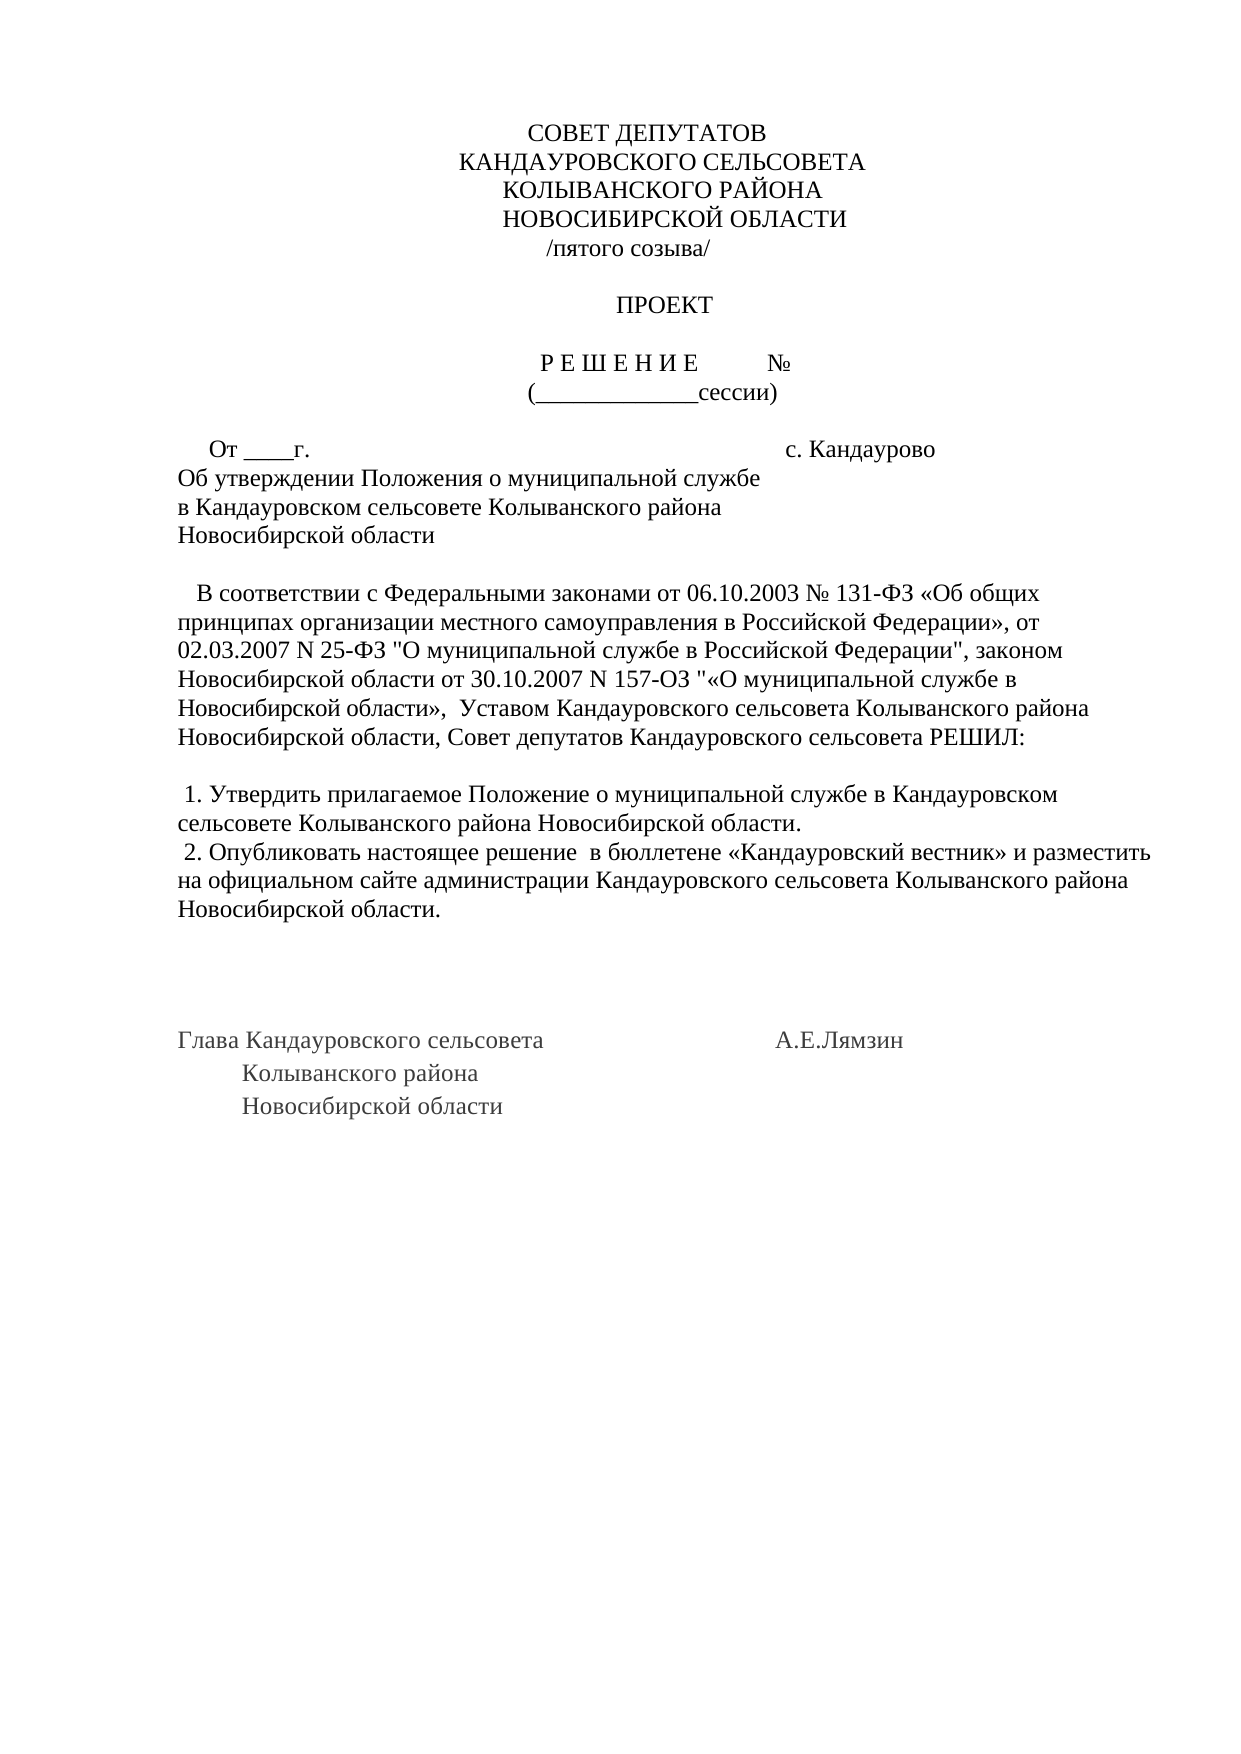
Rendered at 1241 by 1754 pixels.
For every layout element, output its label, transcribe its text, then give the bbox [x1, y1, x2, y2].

text Об утверждении Положения о муниципальной службе в Кандауровском сельсовете Колыванского района [177, 463, 1152, 521]
text КАНДАУРОВСКОГО СЕЛЬСОВЕТА [177, 147, 1152, 176]
text /пятого созыва/ [177, 233, 1152, 262]
text Колыванского района [177, 1054, 1152, 1087]
text Новосибирской области [177, 1087, 1152, 1120]
text В соответствии с Федеральными законами от 06.10.2003 № 131-ФЗ «Об общих принципах организации местного самоуправления в Российской Федерации», от 02.03.2007 N 25-ФЗ "О муниципальной службе в Российской Федерации", законом Новосибирской области от 30.10.2007 N 157-ОЗ "«О муниципальной службе в Новосибирской области», Уставом Кандауровского сельсовета Колыванского района [177, 549, 1152, 722]
text Новосибирской области, Совет депутатов Кандауровского сельсовета РЕШИЛ: [177, 722, 1152, 751]
text СОВЕТ ДЕПУТАТОВ [177, 118, 1152, 147]
text Новосибирской области. [177, 894, 1152, 923]
text Р Е Ш Е Н И Е № [177, 348, 1152, 377]
text 1. Утвердить прилагаемое Положение о муниципальной службе в Кандауровском сельсовете Колыванского района Новосибирской области. 2. Опубликовать настоящее решение в бюллетене «Кандауровский вестник» и разместить на официальном сайте администрации Кандауровского сельсовета Колыванского района [177, 779, 1152, 894]
text (_____________сессии) [177, 377, 1152, 406]
text НОВОСИБИРСКОЙ ОБЛАСТИ [177, 204, 1152, 233]
text КОЛЫВАНСКОГО РАЙОНА [177, 176, 1152, 204]
text Глава Кандауровского сельсовета А.Е.Лямзин [177, 1022, 1152, 1054]
text От ____г. с. Кандаурово [177, 434, 1152, 463]
text Новосибирской области [177, 521, 1152, 549]
text ПРОЕКТ [177, 291, 1152, 319]
